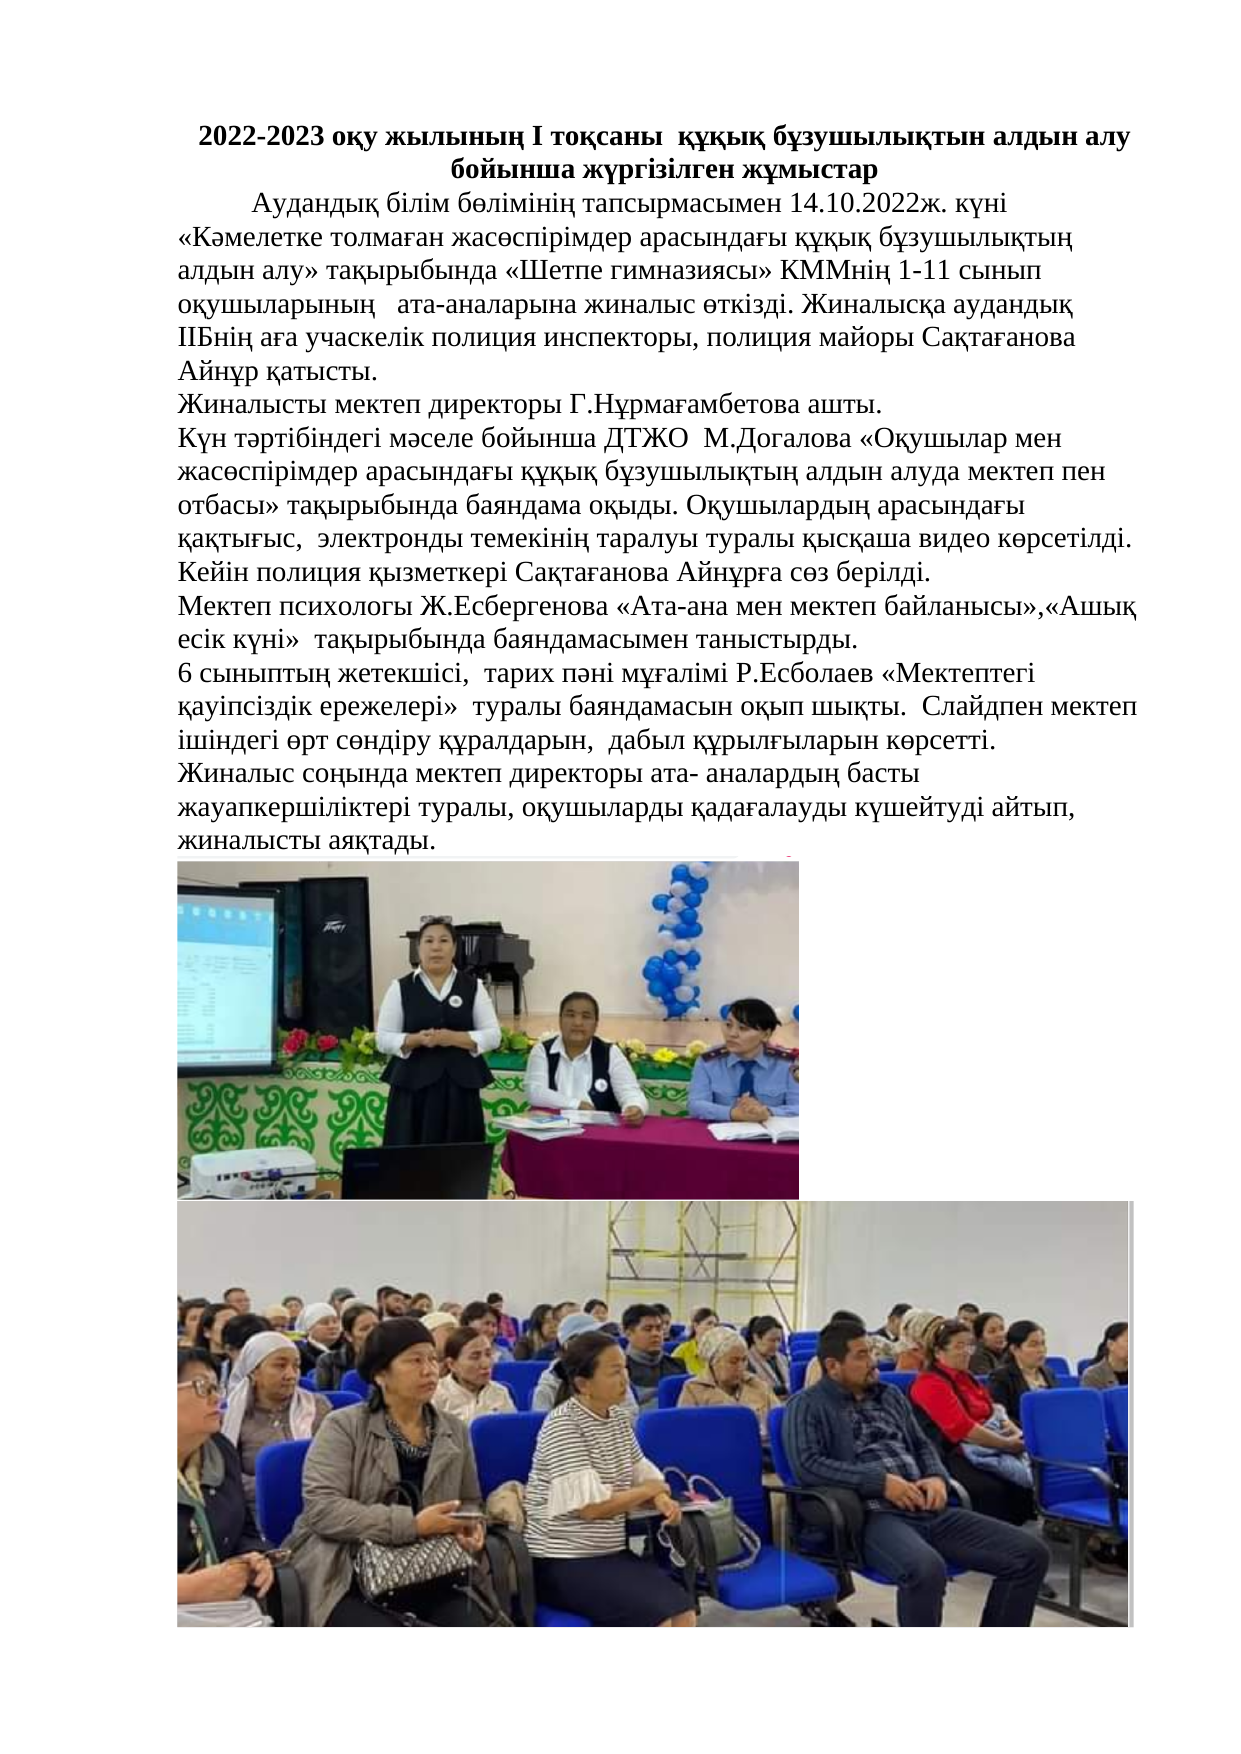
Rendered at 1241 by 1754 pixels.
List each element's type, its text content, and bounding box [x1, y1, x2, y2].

text Мектеп психологы Ж.Есбергенова «Ата-ана мен мектеп байланысы»,«Ашық есік күні» тақырыбында баяндамасымен таныстырды. [177, 588, 1152, 655]
text Жиналысты мектеп директоры Г.Нұрмағамбетова ашты. [177, 386, 1152, 420]
text 2022-2023 оқу жылының І тоқсаны құқық бұзушылықтын алдын алу бойынша жүргізілген жұмыстар [177, 118, 1152, 185]
text 6 сыныптың жетекшісі, тарих пәні мұғалімі Р.Есболаев «Мектептегі қауіпсіздік ережелері» туралы баяндамасын оқып шықты. Слайдпен мектеп ішіндегі өрт сөндіру құралдарын, дабыл құрылғыларын көрсетті. [177, 655, 1152, 755]
text Аудандық білім бөлімінің тапсырмасымен 14.10.2022ж. күні «Кәмелетке толмаған жасөспірімдер арасындағы құқық бұзушылықтың алдын алу» тақырыбында «Шетпе гимназиясы» КММнің 1-11 сынып оқушыларының ата-аналарына жиналыс өткізді. Жиналысқа аудандық ІІБнің аға учаскелік полиция инспекторы, полиция майоры Сақтағанова Айнұр қатысты. [177, 185, 1152, 386]
text Күн тәртібіндегі мәселе бойынша ДТЖО М.Догалова «Оқушылар мен жасөспірімдер арасындағы құқық бұзушылықтың алдын алуда мектеп пен отбасы» тақырыбында баяндама оқыды. Оқушылардың арасындағы қақтығыс, электронды темекінің таралуы туралы қысқаша видео көрсетілді. Кейін полиция қызметкері Сақтағанова Айнұрға сөз берілді. [177, 420, 1152, 588]
picture [177, 856, 1134, 1629]
text Жиналыс соңында мектеп директоры ата- аналардың басты жауапкершіліктері туралы, оқушыларды қадағалауды күшейтуді айтып, жиналысты аяқтады. [177, 755, 1152, 856]
